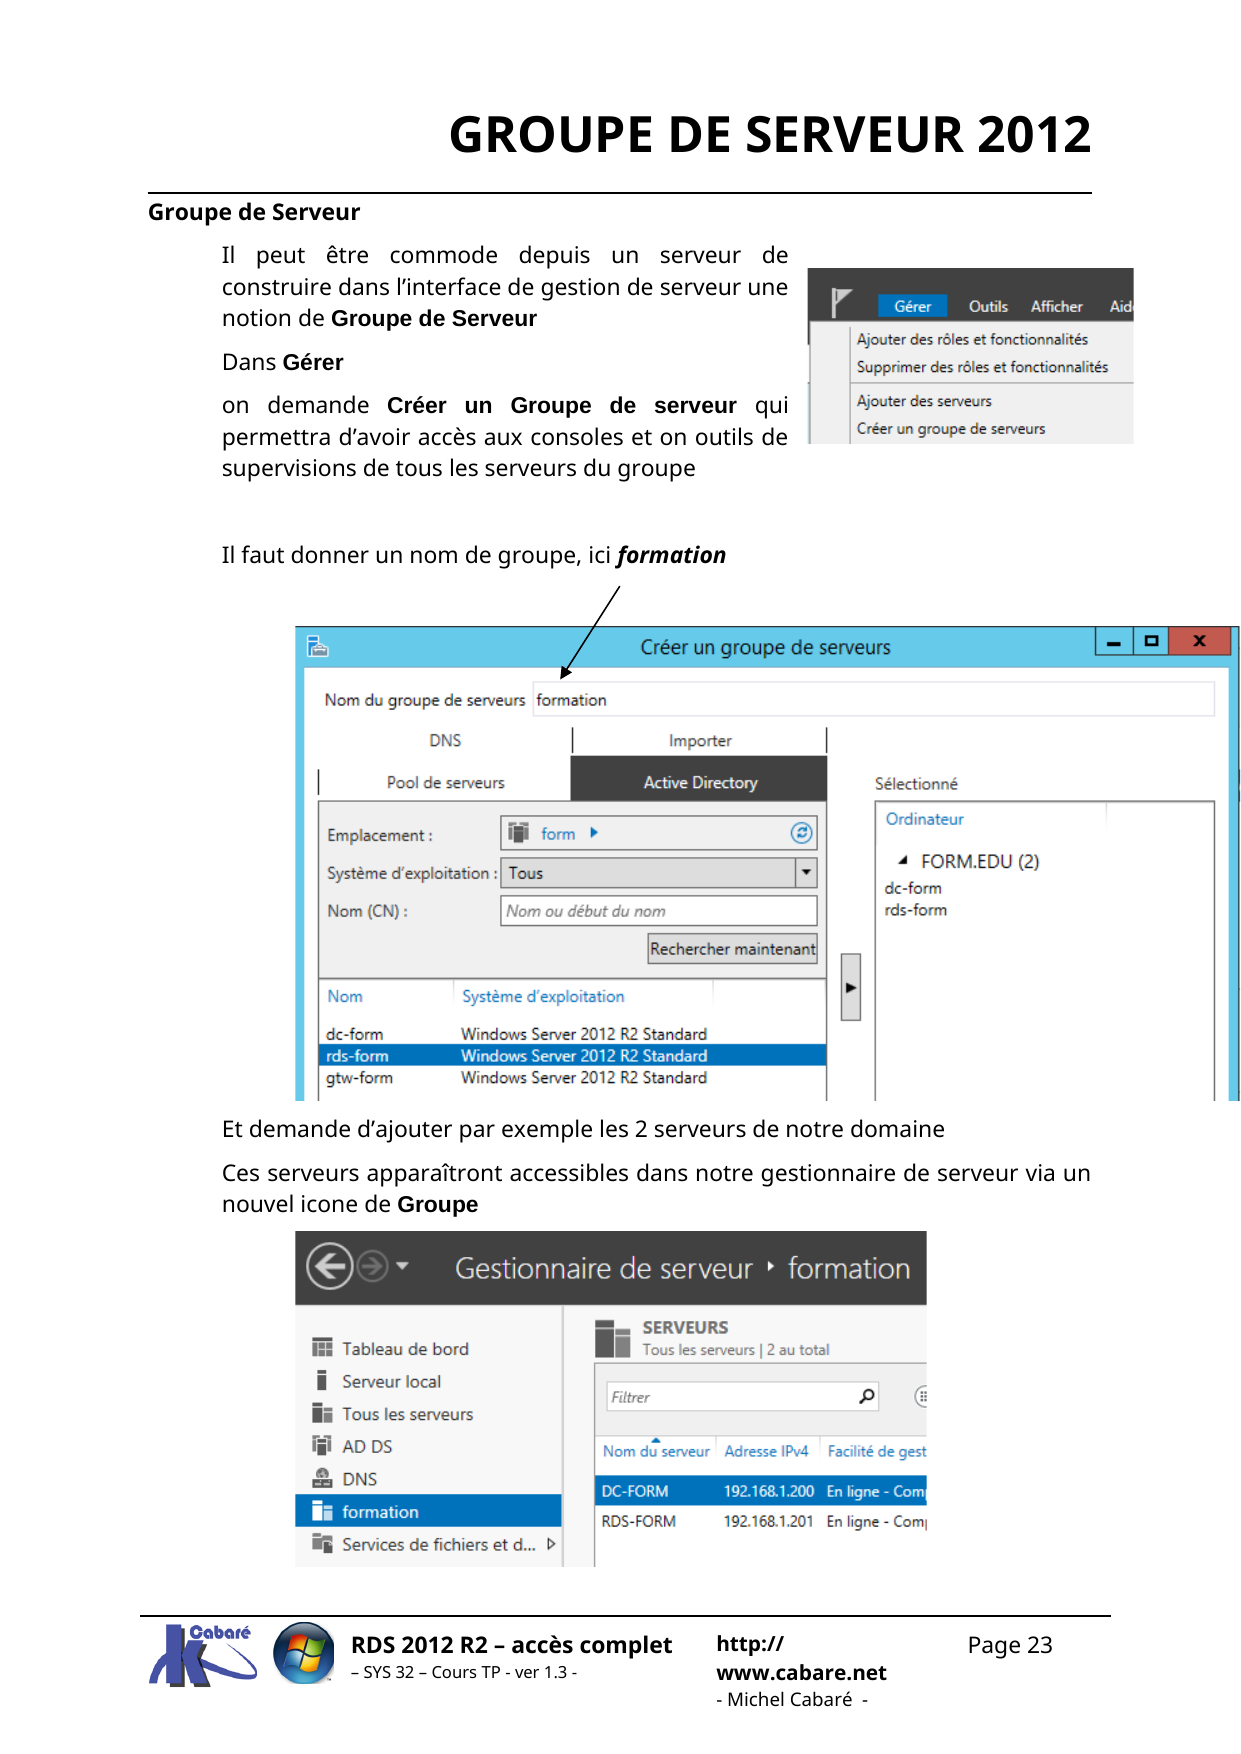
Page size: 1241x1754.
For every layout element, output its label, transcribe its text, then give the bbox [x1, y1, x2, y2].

picture [295, 1231, 927, 1567]
text Ces serveurs apparaîtront accessibles dans notre gestionnaire de serveur via un nouvel icone de Groupe [222, 1157, 1092, 1219]
text Il faut donner un nom de groupe, ici formation [222, 539, 1092, 571]
picture [807, 268, 1134, 444]
picture [147, 1622, 258, 1689]
picture [295, 626, 1241, 1101]
text Et demande d’ajouter par exemple les 2 serveurs de notre domaine [222, 1113, 1092, 1144]
text on demande Créer un Groupe de serveur qui permettra d’avoir accès aux consoles et on outils de supervisions de tous les serveurs du groupe [222, 389, 1092, 483]
text Dans Gérer [222, 346, 807, 377]
text Il peut être commode depuis un serveur de construire dans l’interface de gestion de serveur une notion de Groupe de Serveur [222, 239, 1092, 333]
picture [273, 1622, 334, 1684]
subtitle Groupe de Serveur 2012 [148, 99, 1092, 167]
subtitle Groupe de Serveur [148, 194, 1092, 227]
